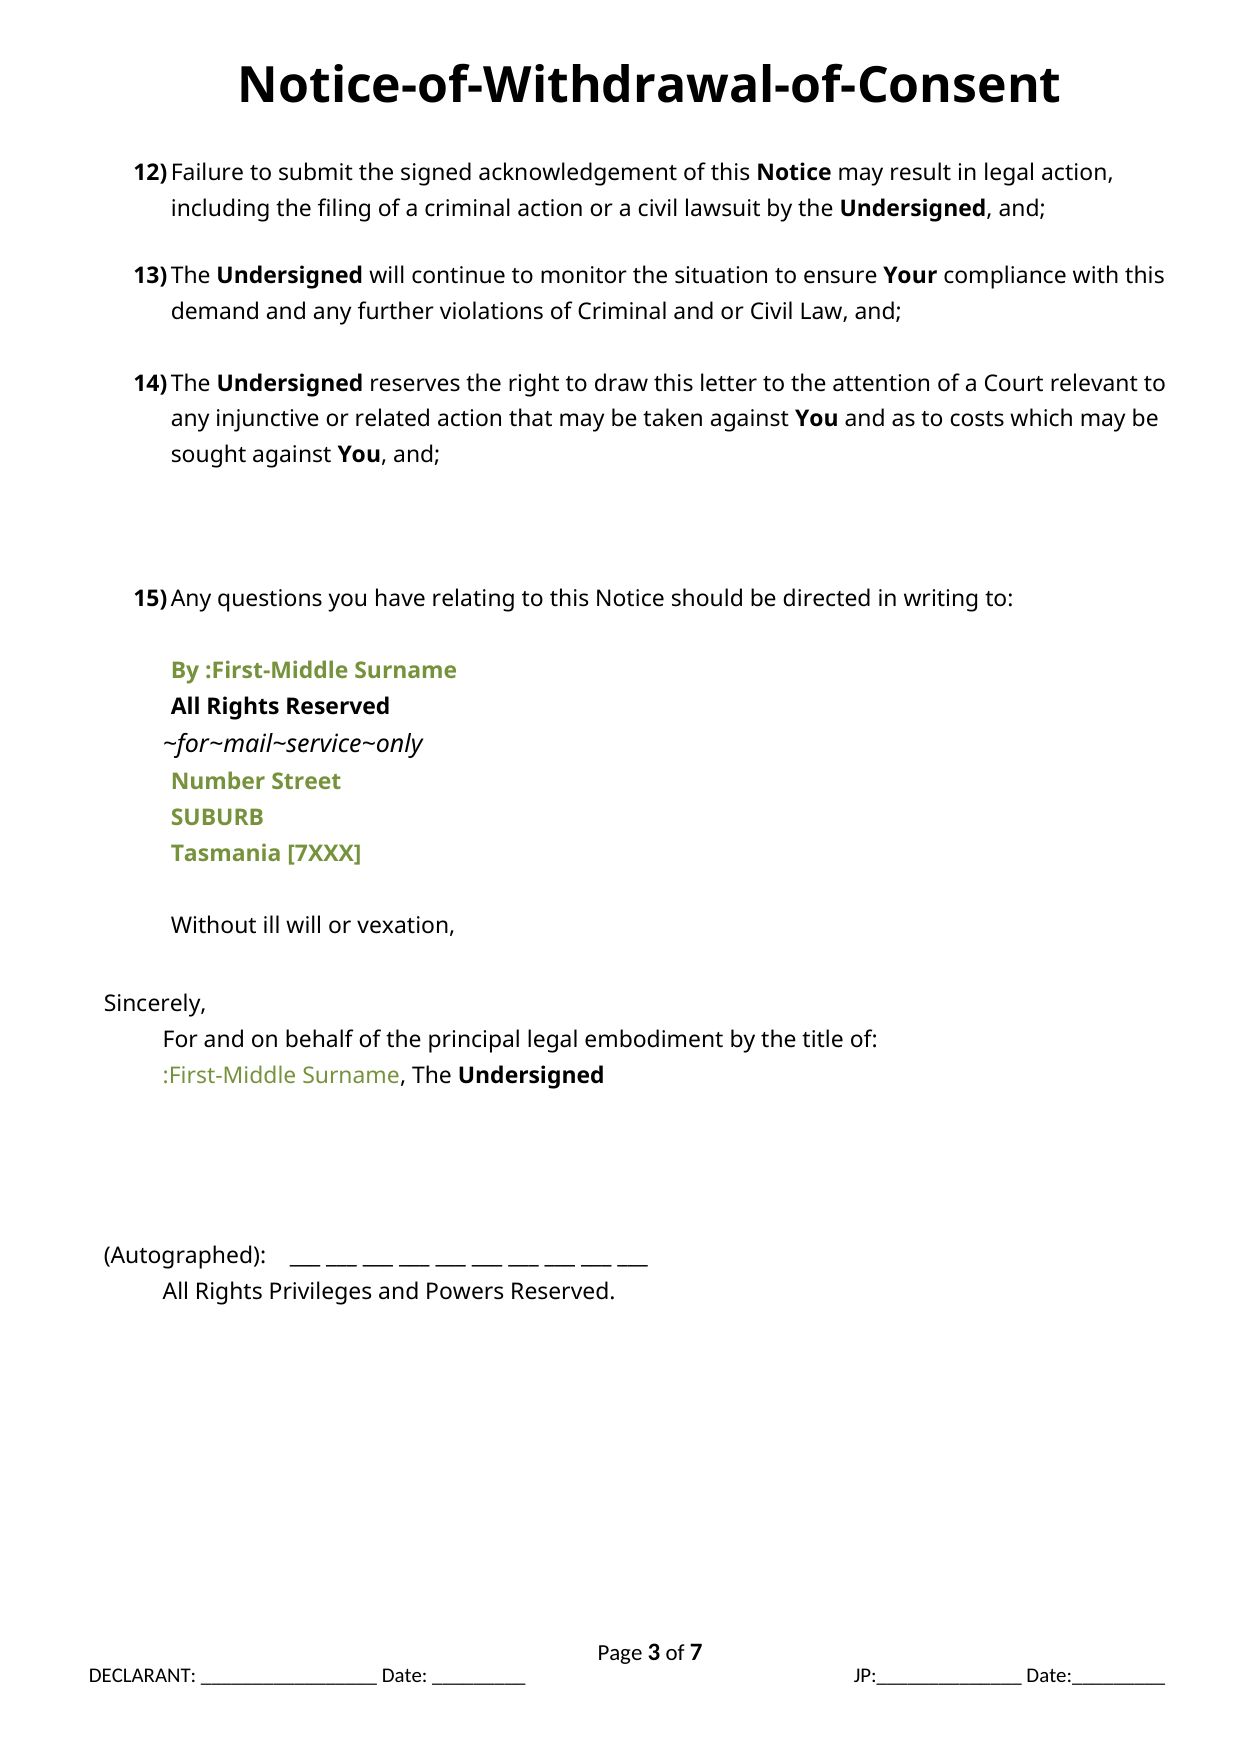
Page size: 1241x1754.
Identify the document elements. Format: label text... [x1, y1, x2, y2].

text ~for~mail~service~only [162, 726, 1121, 760]
text Without ill will or vexation, [171, 909, 1196, 940]
list Any questions you have relating to this Notice should be directed in writing to: [133, 582, 1167, 613]
text :First-Middle Surname, The Undersigned [162, 1059, 1196, 1090]
list The Undersigned reserves the right to draw this letter to the attention of a Court relevant to any injunctive or related action that may be taken against You and as to costs which may be sought against You, and; [133, 366, 1196, 469]
text All Rights Reserved [171, 690, 1196, 721]
text Sincerely, [103, 987, 1196, 1018]
text SUBURB [171, 801, 1196, 832]
list Failure to submit the signed acknowledgement of this Notice may result in legal action, including the filing of a criminal action or a civil lawsuit by the Undersigned, and; [133, 156, 1167, 223]
list The Undersigned will continue to monitor the situation to ensure Your compliance with this demand and any further violations of Criminal and or Civil Law, and; [133, 259, 1167, 326]
text Tasmania [7XXX] [171, 837, 1196, 868]
text (Autographed): ___ ___ ___ ___ ___ ___ ___ ___ ___ ___ [103, 1239, 1196, 1270]
text Number Street [171, 765, 1196, 796]
text All Rights Privileges and Powers Reserved. [162, 1274, 1196, 1306]
text By :First-Middle Surname [171, 654, 1196, 685]
text For and on behalf of the principal legal embodiment by the title of: [162, 1023, 1196, 1054]
